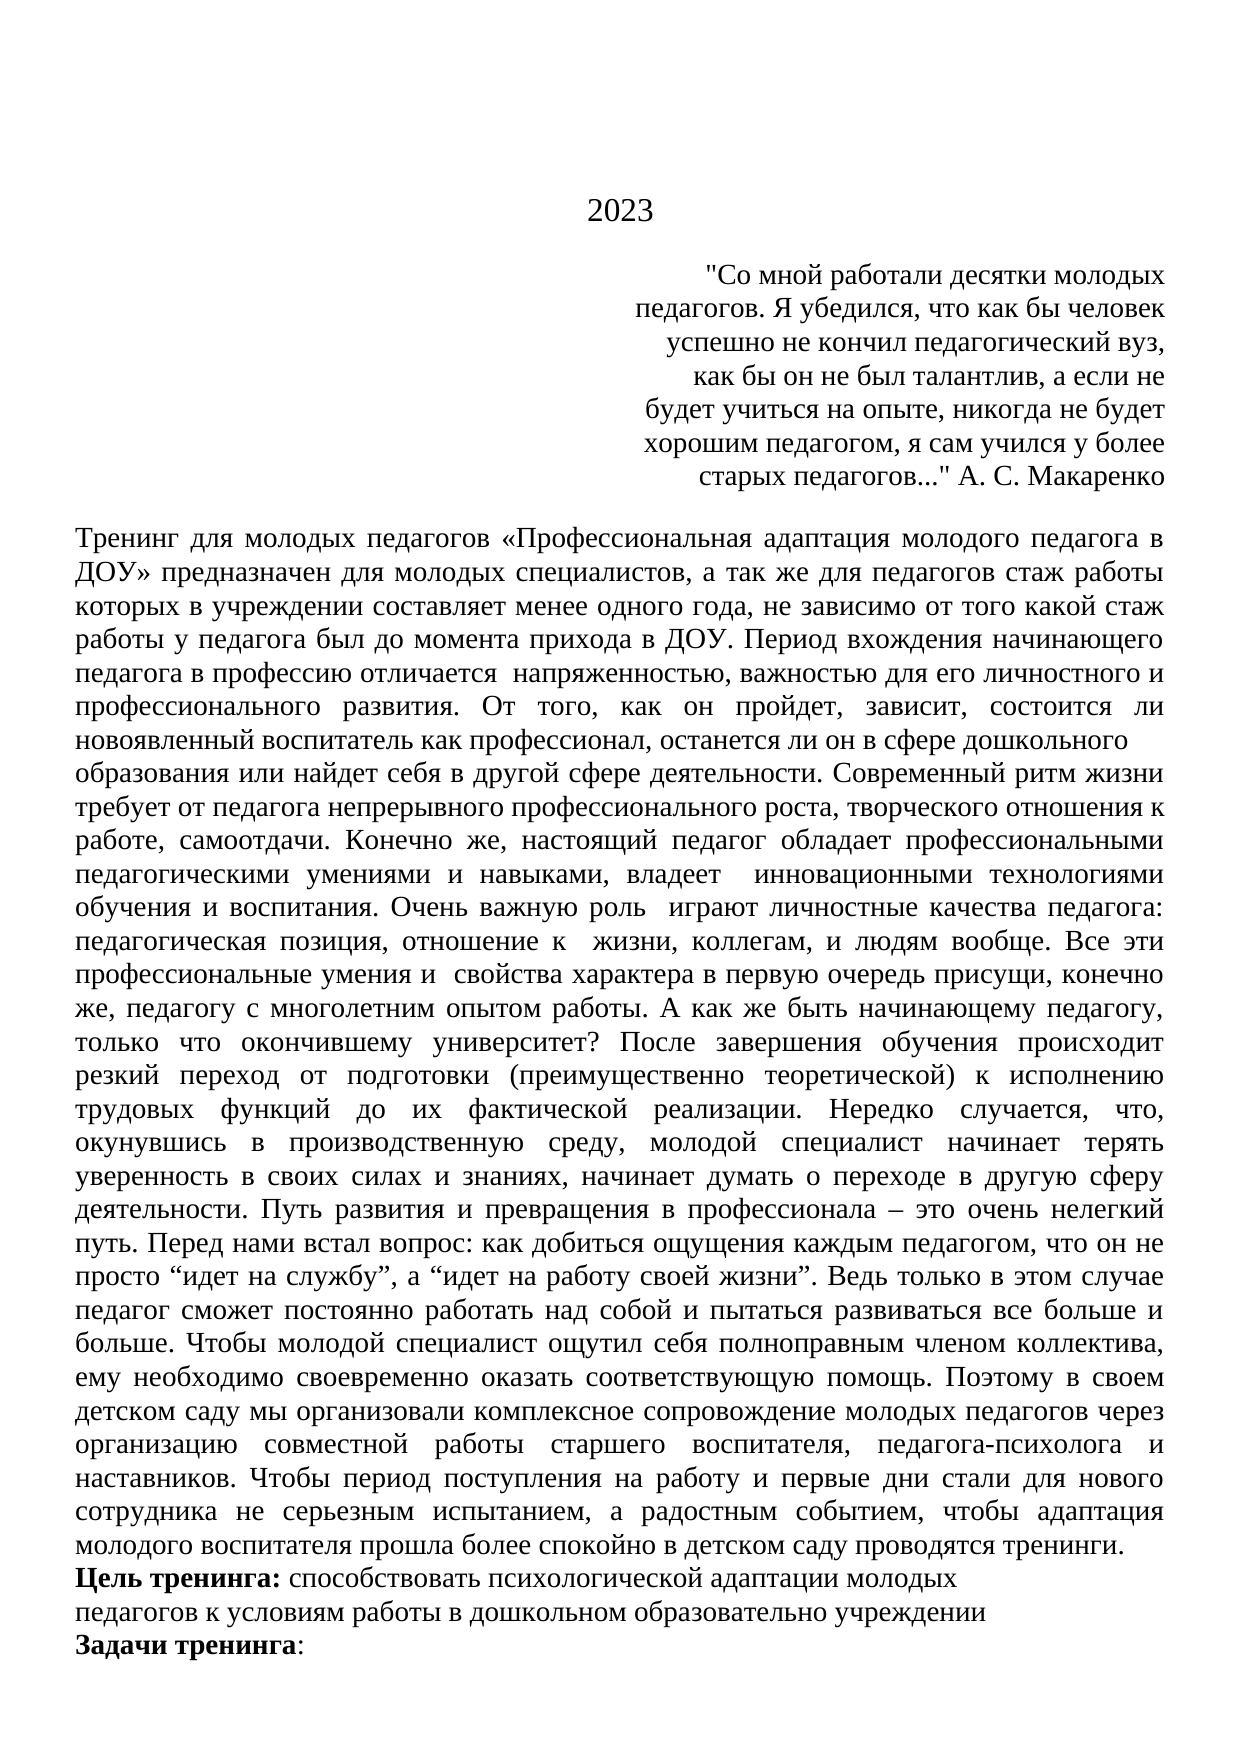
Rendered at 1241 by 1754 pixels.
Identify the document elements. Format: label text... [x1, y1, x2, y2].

text Тренинг для молодых педагогов «Профессиональная адаптация молодого педагога в ДОУ» предназначен для молодых специалистов, а так же для педагогов стаж работы которых в учреждении составляет менее одного года, не зависимо от того какой стаж работы у педагога был до момента прихода в ДОУ. Период вхождения начинающего педагога в профессию отличается напряженностью, важностью для его личностного и профессионального развития. От того, как он пройдет, зависит, состоится ли новоявленный воспитатель как профессионал, останется ли он в сфере дошкольного [75, 521, 1165, 755]
text Цель тренинга: способствовать психологической адаптации молодых [75, 1560, 1165, 1594]
text 2023 [75, 190, 1165, 228]
text педагогов. Я убедился, что как бы человек [75, 291, 1165, 324]
text Задачи тренинга: [75, 1627, 1165, 1661]
text как бы он не был талантлив, а если не [75, 358, 1165, 391]
text "Со мной работали десятки молодых [75, 257, 1165, 291]
text успешно не кончил педагогический вуз, [75, 324, 1165, 358]
text будет учиться на опыте, никогда не будет [75, 391, 1165, 425]
text хорошим педагогом, я сам учился у более [75, 425, 1165, 458]
text старых педагогов..." А. С. Макаренко [75, 458, 1165, 492]
text образования или найдет себя в другой сфере деятельности. Современный ритм жизни требует от педагога непрерывного профессионального роста, творческого отношения к работе, самоотдачи. Конечно же, настоящий педагог обладает профессиональными педагогическими умениями и навыками, владеет инновационными технологиями обучения и воспитания. Очень важную роль играют личностные качества педагога: педагогическая позиция, отношение к жизни, коллегам, и людям вообще. Все эти профессиональные умения и свойства характера в первую очередь присущи, конечно же, педагогу с многолетним опытом работы. А как же быть начинающему педагогу, только что окончившему университет? После завершения обучения происходит резкий переход от подготовки (преимущественно теоретической) к исполнению трудовых функций до их фактической реализации. Нередко случается, что, окунувшись в производственную среду, молодой специалист начинает терять уверенность в своих силах и знаниях, начинает думать о переходе в другую сферу деятельности. Путь развития и превращения в профессионала – это очень нелегкий путь. Перед нами встал вопрос: как добиться ощущения каждым педагогом, что он не просто “идет на службу”, а “идет на работу своей жизни”. Ведь только в этом случае педагог сможет постоянно работать над собой и пытаться развиваться все больше и больше. Чтобы молодой специалист ощутил себя полноправным членом коллектива, ему необходимо своевременно оказать соответствующую помощь. Поэтому в своем детском саду мы организовали комплексное сопровождение молодых педагогов через организацию совместной работы старшего воспитателя, педагога-психолога и наставников. Чтобы период поступления на работу и первые дни стали для нового сотрудника не серьезным испытанием, а радостным событием, чтобы адаптация молодого воспитателя прошла более спокойно в детском саду проводятся тренинги. [75, 755, 1165, 1560]
text педагогов к условиям работы в дошкольном образовательно учреждении [75, 1594, 1165, 1627]
